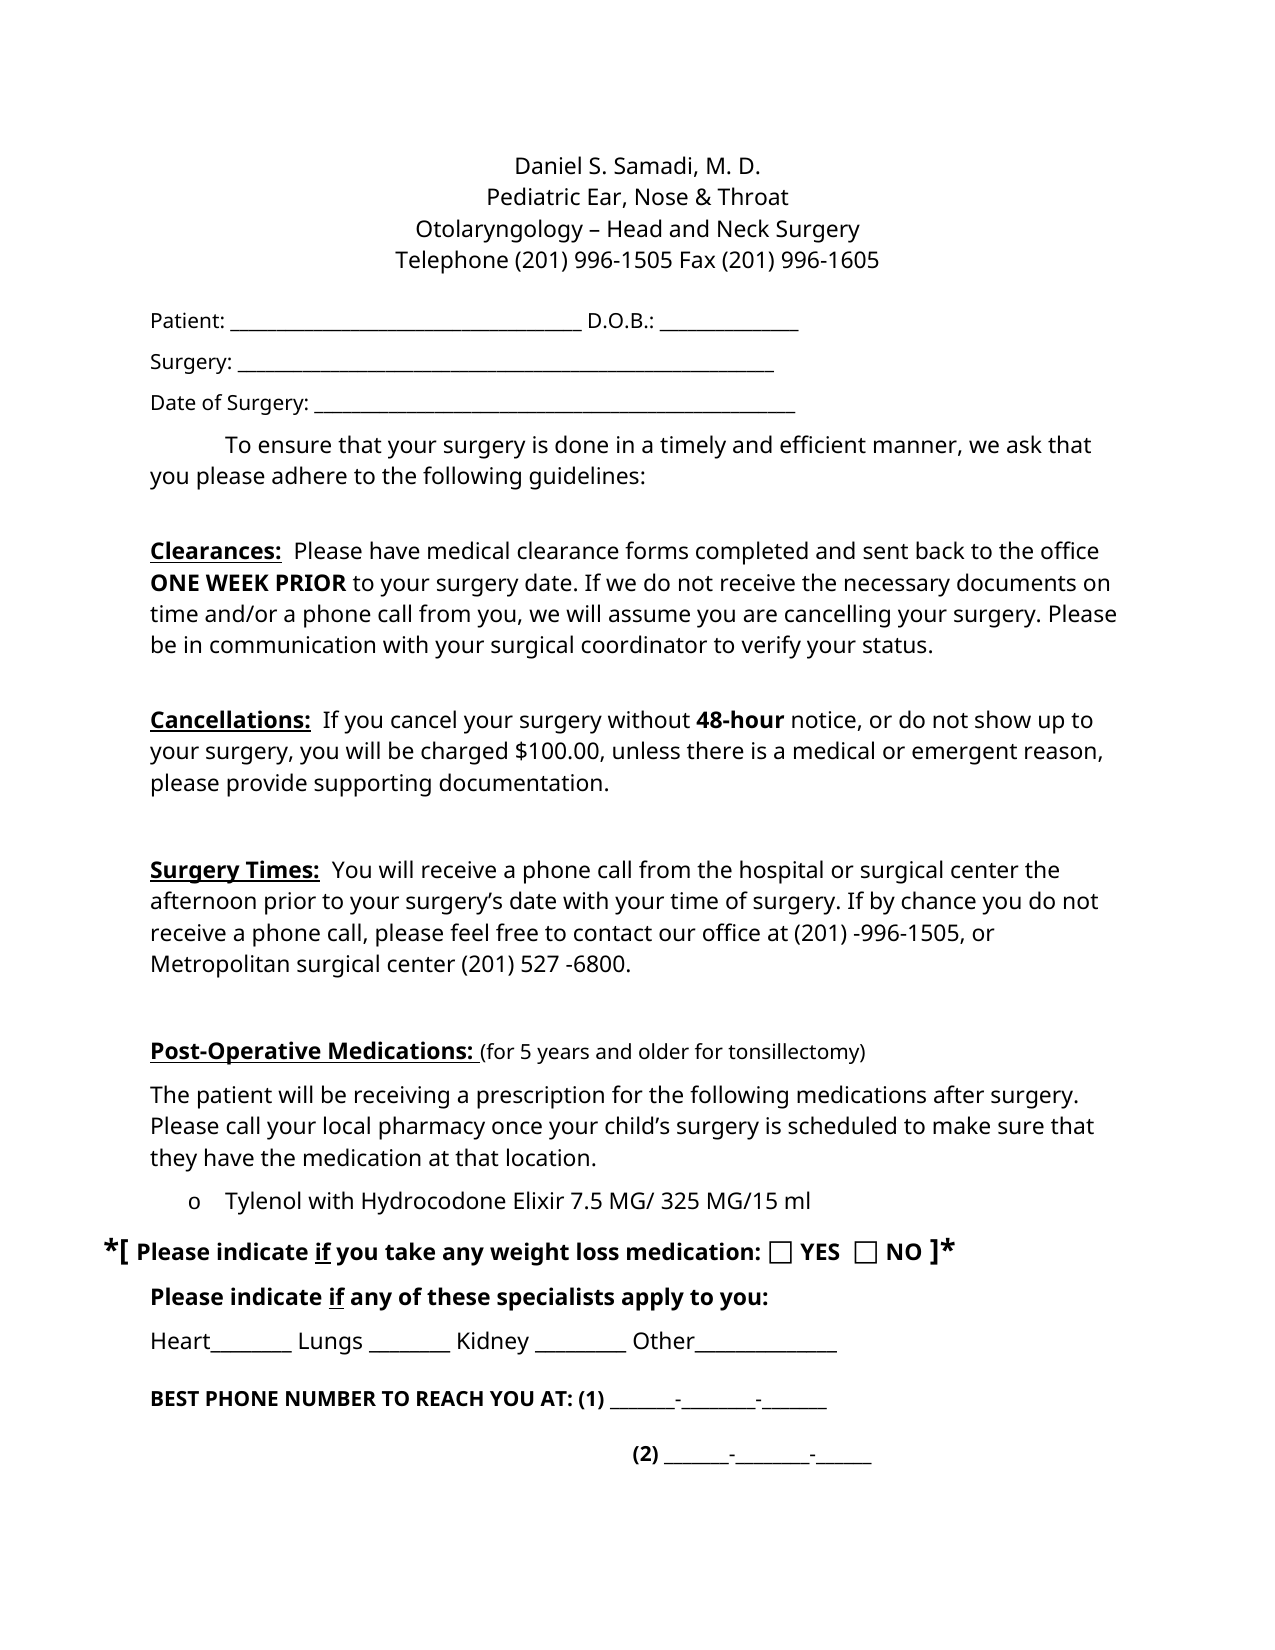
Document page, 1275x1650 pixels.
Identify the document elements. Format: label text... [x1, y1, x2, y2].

text Patient: ______________________________________ D.O.B.: _______________ [150, 306, 1125, 335]
list Tylenol with Hydrocodone Elixir 7.5 MG/ 325 MG/15 ml [187, 1185, 1125, 1217]
text Pediatric Ear, Nose & Throat [150, 181, 1125, 212]
text The patient will be receiving a prescription for the following medications after surgery. Please call your local pharmacy once your child’s surgery is scheduled to make sure that they have the medication at that location. [150, 1079, 1125, 1173]
text Post-Operative Medications: (for 5 years and older for tonsillectomy) [150, 1035, 1125, 1067]
text Date of Surgery: ____________________________________________________ [150, 388, 1125, 417]
text To ensure that your surgery is done in a timely and efficient manner, we ask that you please adhere to the following guidelines: [150, 429, 1125, 492]
text Otolaryngology – Head and Neck Surgery [150, 212, 1125, 244]
text Surgery: __________________________________________________________ [150, 347, 1125, 376]
text Please indicate if any of these specialists apply to you: [150, 1281, 1125, 1313]
text Daniel S. Samadi, M. D. [150, 150, 1125, 181]
text *[ Please indicate if you take any weight loss medication: □ YES □ NO ]* [103, 1229, 1125, 1269]
text Surgery Times: You will receive a phone call from the hospital or surgical center the afternoon prior to your surgery’s date with your time of surgery. If by chance you do not receive a phone call, please feel free to contact our office at (201) -996-1505, or Metropolitan surgical center (201) 527 -6800. [150, 854, 1125, 979]
text Telephone (201) 996-1505 Fax (201) 996-1605 [150, 244, 1125, 275]
text BEST PHONE NUMBER TO REACH YOU AT: (1) _______-________-_______ [150, 1384, 1125, 1413]
text (2) _______-________-______ [600, 1439, 1125, 1468]
text Clearances: Please have medical clearance forms completed and sent back to the office ONE WEEK PRIOR to your surgery date. If we do not receive the necessary documents on time and/or a phone call from you, we will assume you are cancelling your surgery. Please be in communication with your surgical coordinator to verify your status. [150, 535, 1125, 660]
text Cancellations: If you cancel your surgery without 48-hour notice, or do not show up to your surgery, you will be charged $100.00, unless there is a medical or emergent reason, please provide supporting documentation. [150, 704, 1125, 798]
text Heart________ Lungs ________ Kidney _________ Other______________ [150, 1325, 1125, 1356]
